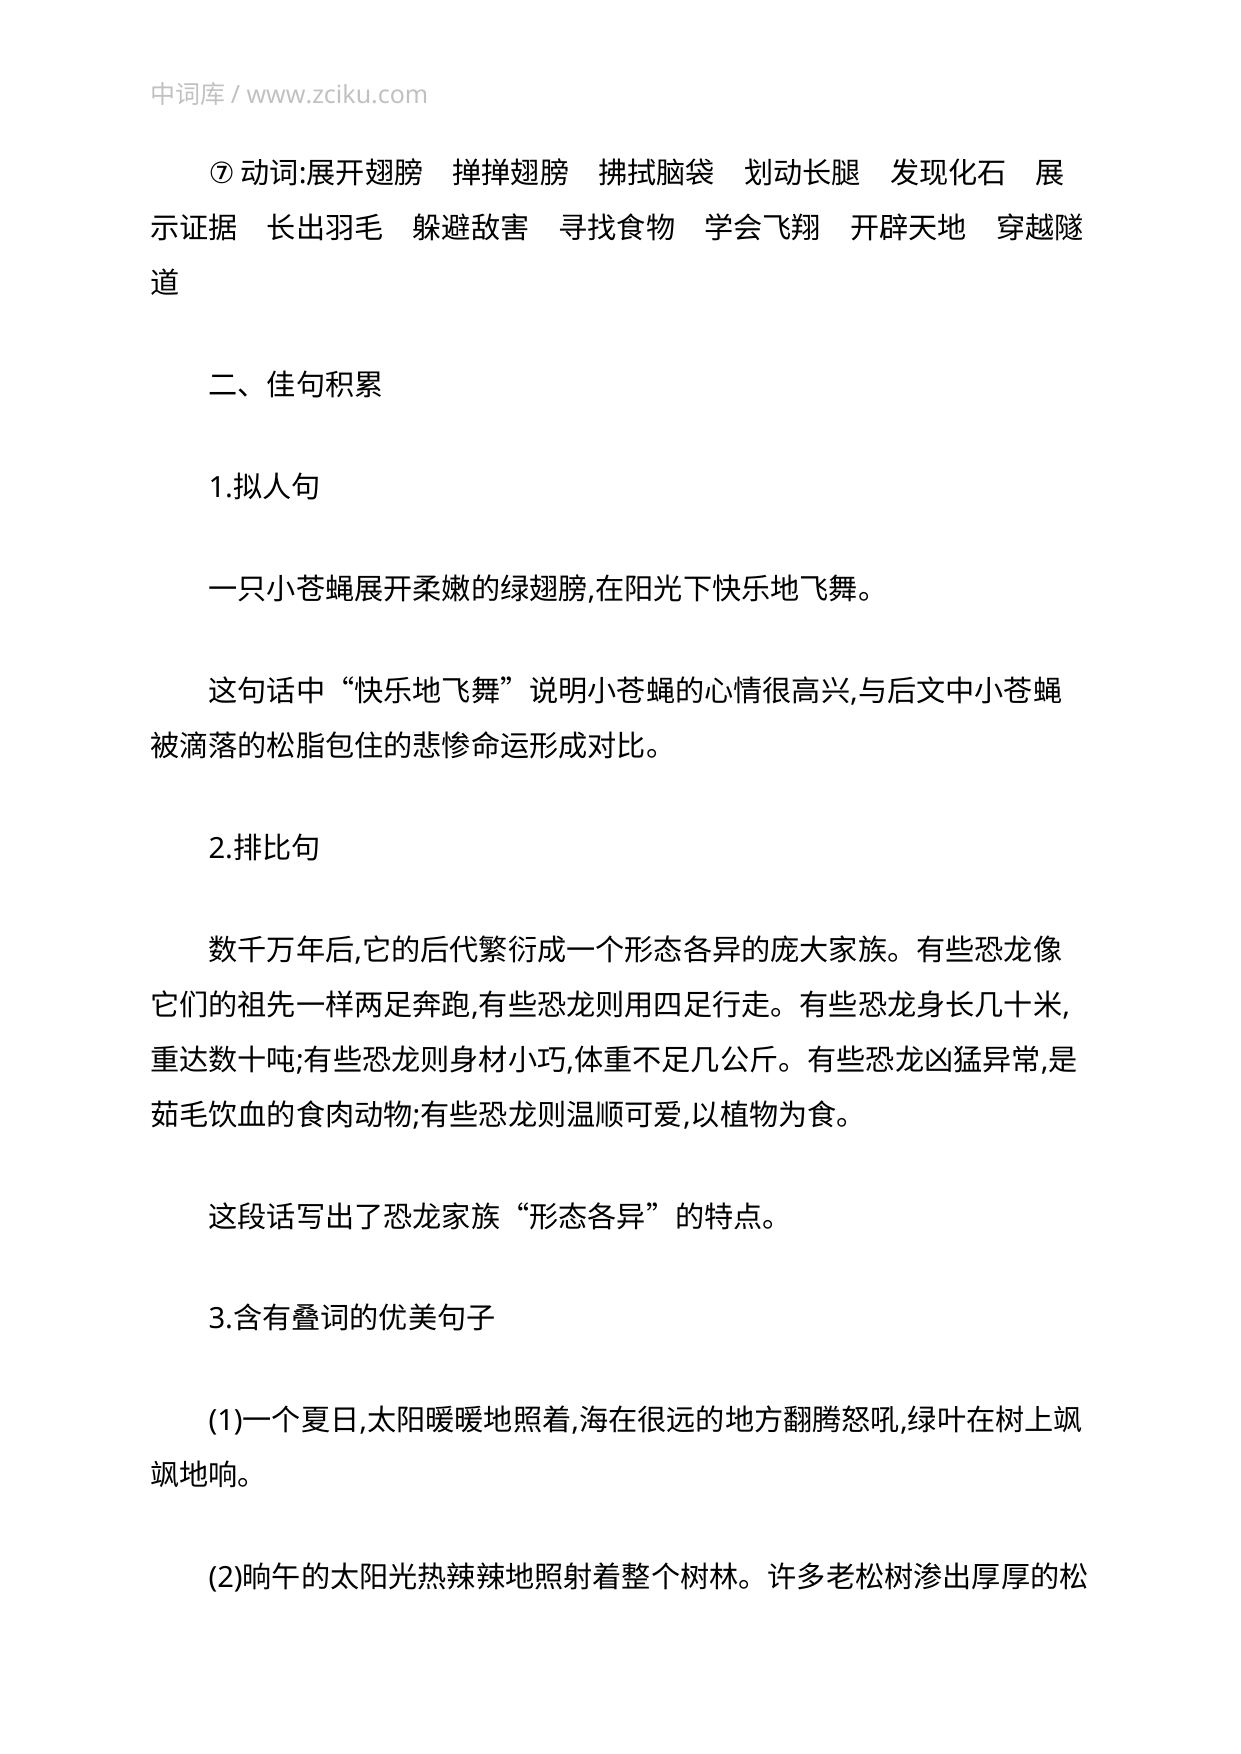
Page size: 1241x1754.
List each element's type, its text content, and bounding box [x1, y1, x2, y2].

text 2.排比句 [150, 824, 1090, 867]
text 这句话中“快乐地飞舞”说明小苍蝇的心情很高兴,与后文中小苍蝇被滴落的松脂包住的悲惨命运形成对比。 [150, 667, 1090, 765]
text ⑦动词:展开翅膀 掸掸翅膀 拂拭脑袋 划动长腿 发现化石 展示证据 长出羽毛 躲避敌害 寻找食物 学会飞翔 开辟天地 穿越隧道 [150, 150, 1090, 302]
text 1.拟人句 [150, 463, 1090, 506]
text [150, 1554, 1090, 1596]
text 一只小苍蝇展开柔嫩的绿翅膀,在阳光下快乐地飞舞。 [150, 565, 1090, 608]
text 数千万年后,它的后代繁衍成一个形态各异的庞大家族。有些恐龙像它们的祖先一样两足奔跑,有些恐龙则用四足行走。有些恐龙身长几十米,重达数十吨;有些恐龙则身材小巧,体重不足几公斤。有些恐龙凶猛异常,是茹毛饮血的食肉动物;有些恐龙则温顺可爱,以植物为食。 [150, 926, 1090, 1133]
text 3.含有叠词的优美句子 [150, 1295, 1090, 1337]
text 二、佳句积累 [150, 362, 1090, 404]
text 这段话写出了恐龙家族“形态各异”的特点。 [150, 1193, 1090, 1235]
text (1)一个夏日,太阳暖暖地照着,海在很远的地方翻腾怒吼,绿叶在树上飒飒地响。 [150, 1397, 1090, 1494]
